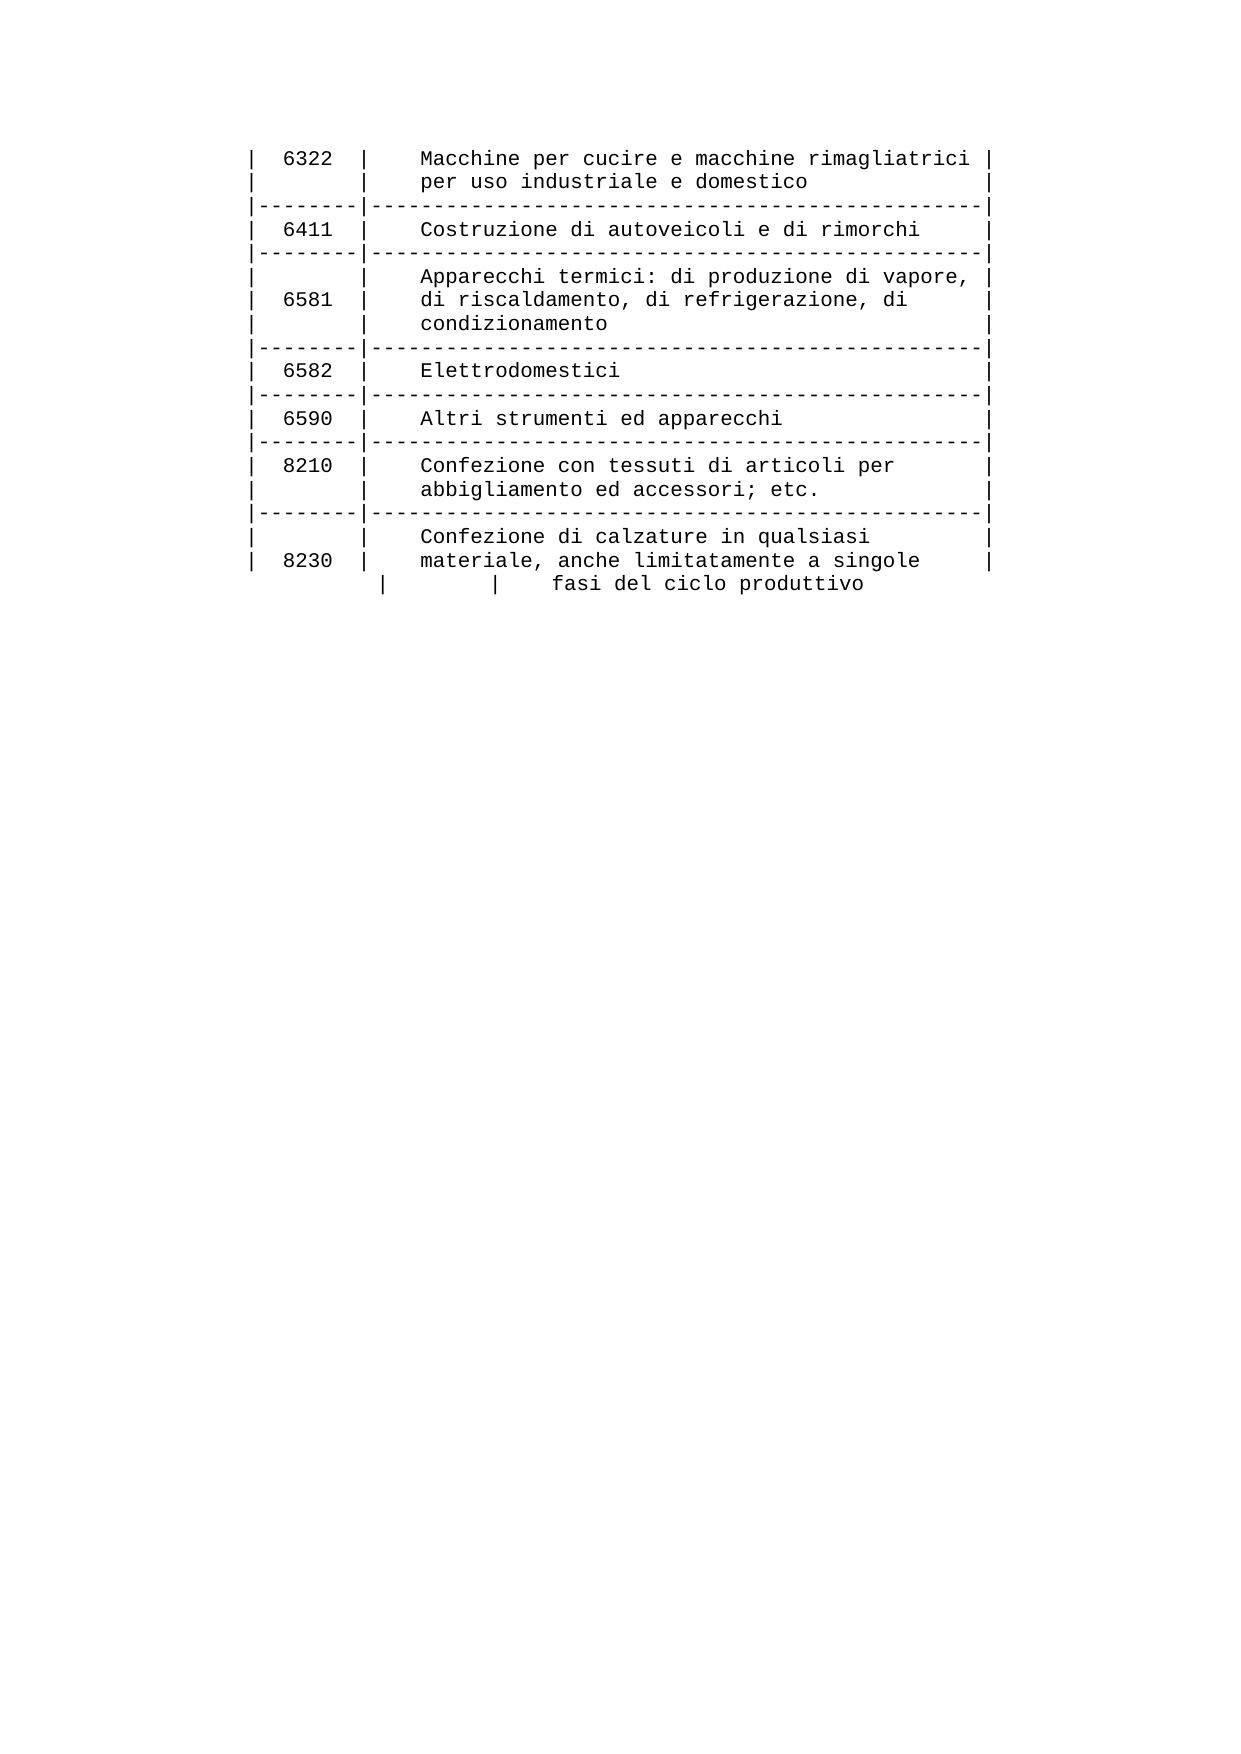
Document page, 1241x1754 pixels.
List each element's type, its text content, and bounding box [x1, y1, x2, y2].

text |--------|-------------------------------------------------| [118, 384, 1122, 408]
text | | condizionamento | [118, 313, 1122, 337]
text | 6411 | Costruzione di autoveicoli e di rimorchi | [118, 218, 1122, 242]
text | 6581 | di riscaldamento, di refrigerazione, di | [118, 289, 1122, 313]
text |--------|-------------------------------------------------| [118, 502, 1122, 526]
text | | Apparecchi termici: di produzione di vapore, | [118, 266, 1122, 289]
text | 8210 | Confezione con tessuti di articoli per | [118, 455, 1122, 479]
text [118, 195, 1122, 218]
text | 6322 | Macchine per cucire e macchine rimagliatrici | [118, 148, 1122, 171]
text | | fasi del ciclo produttivo [118, 573, 1122, 597]
text | 8230 | materiale, anche limitatamente a singole | [118, 549, 1122, 573]
text |--------|-------------------------------------------------| [118, 337, 1122, 360]
text |--------|-------------------------------------------------| [118, 242, 1122, 266]
text | | per uso industriale e domestico | [118, 171, 1122, 195]
text | | Confezione di calzature in qualsiasi | [118, 526, 1122, 549]
text | 6582 | Elettrodomestici | [118, 360, 1122, 384]
text |--------|-------------------------------------------------| [118, 431, 1122, 455]
text | | abbigliamento ed accessori; etc. | [118, 479, 1122, 502]
text | 6590 | Altri strumenti ed apparecchi | [118, 408, 1122, 431]
